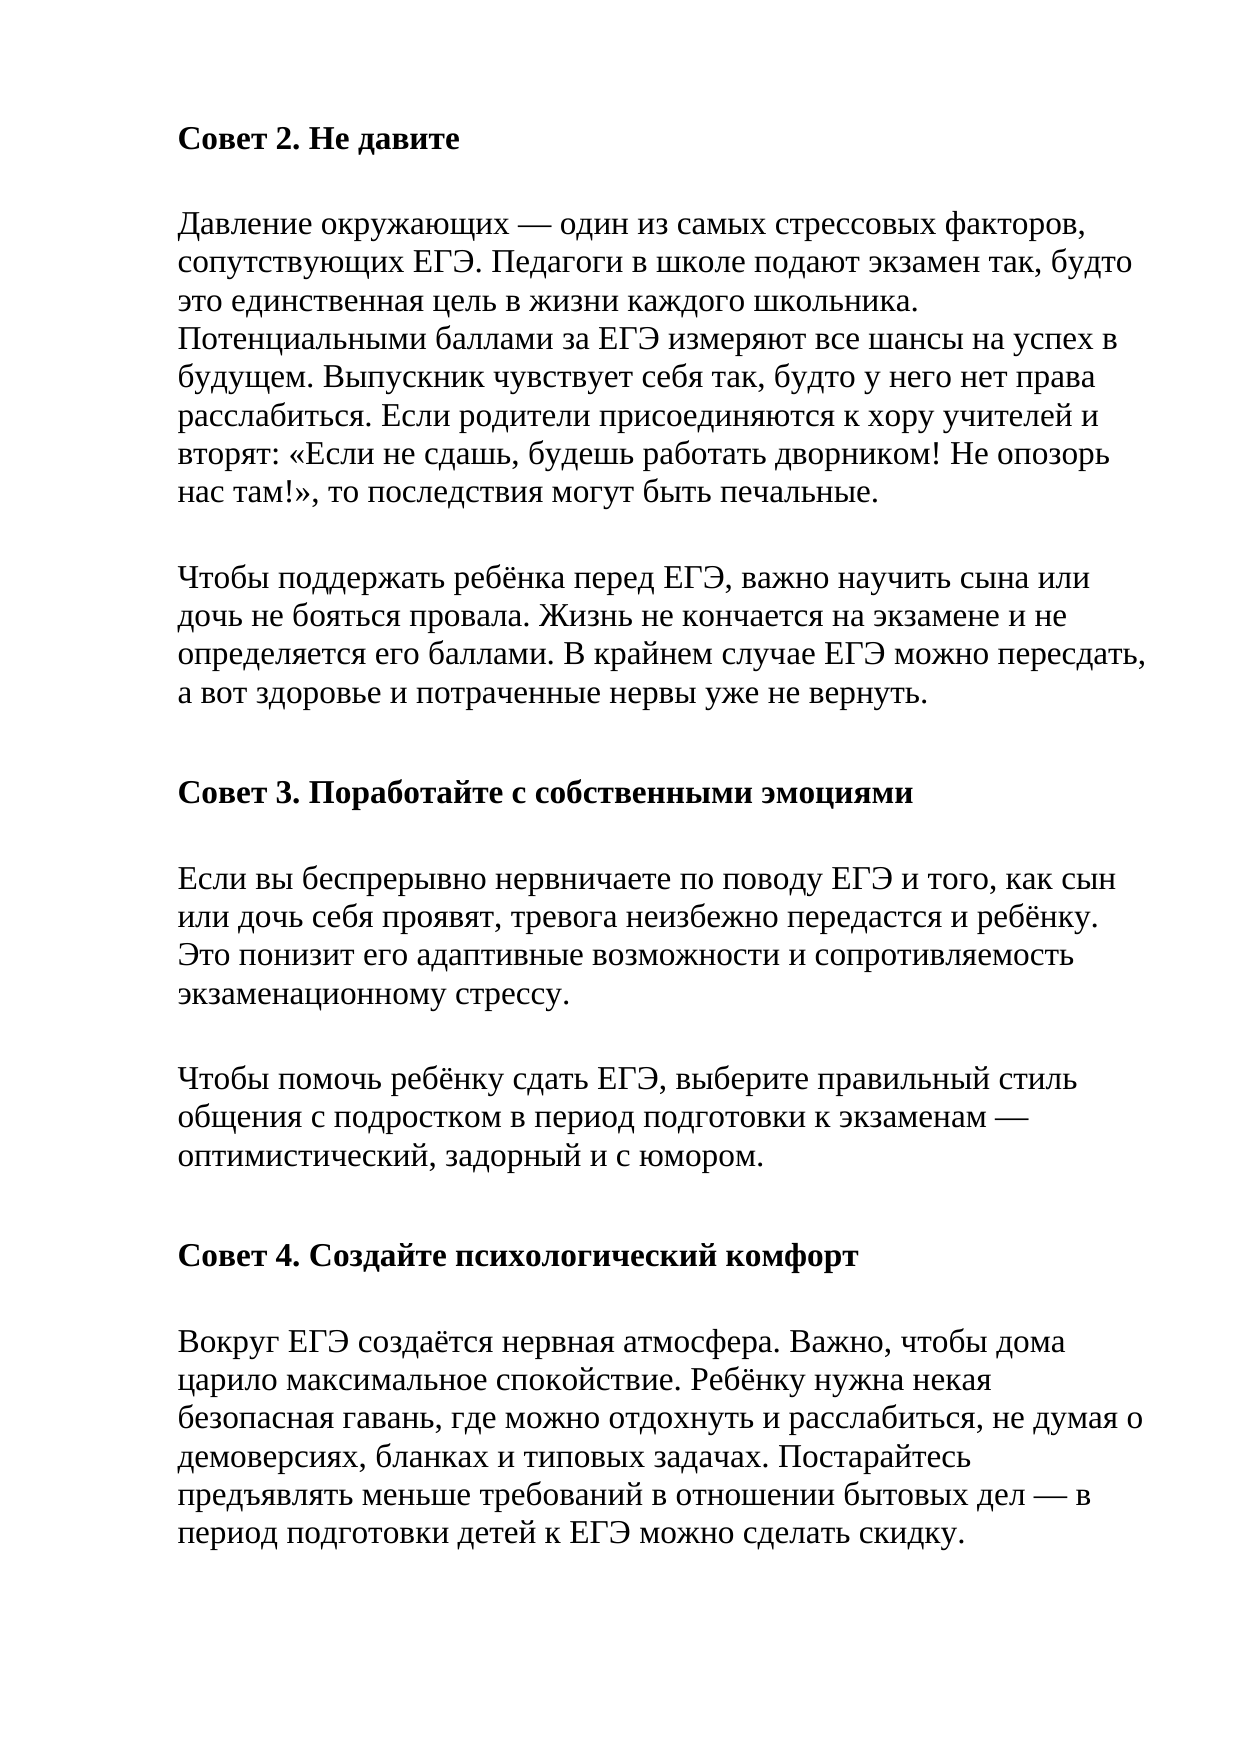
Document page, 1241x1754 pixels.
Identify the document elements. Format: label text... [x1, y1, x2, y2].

text Если вы беспрерывно нервничаете по поводу ЕГЭ и того, как сын или дочь себя проявят, тревога неизбежно передастся и ребёнку. Это понизит его адаптивные возможности и сопротивляемость экзаменационному стрессу. [177, 858, 1152, 1011]
text Совет 4. Создайте психологический комфорт [177, 1236, 1152, 1274]
text Совет 3. Поработайте с собственными эмоциями [177, 773, 1152, 811]
text Совет 2. Не давите [177, 118, 1152, 156]
text Давление окружающих — один из самых стрессовых факторов, сопутствующих ЕГЭ. Педагоги в школе подают экзамен так, будто это единственная цель в жизни каждого школьника. Потенциальными баллами за ЕГЭ измеряют все шансы на успех в будущем. Выпускник чувствует себя так, будто у него нет права расслабиться. Если родители присоединяются к хору учителей и вторят: «Если не сдашь, будешь работать дворником! Не опозорь нас там!», то последствия могут быть печальные. [177, 203, 1152, 510]
text Чтобы помочь ребёнку сдать ЕГЭ, выберите правильный стиль общения с подростком в период подготовки к экзаменам — оптимистический, задорный и с юмором. [177, 1058, 1152, 1173]
text Вокруг ЕГЭ создаётся нервная атмосфера. Важно, чтобы дома царило максимальное спокойствие. Ребёнку нужна некая безопасная гавань, где можно отдохнуть и расслабиться, не думая о демоверсиях, бланках и типовых задачах. Постарайтесь предъявлять меньше требований в отношении бытовых дел — в период подготовки детей к ЕГЭ можно сделать скидку. [177, 1321, 1152, 1551]
text Чтобы поддержать ребёнка перед ЕГЭ, важно научить сына или дочь не бояться провала. Жизнь не кончается на экзамене и не определяется его баллами. В крайнем случае ЕГЭ можно пересдать, а вот здоровье и потраченные нервы уже не вернуть. [177, 557, 1152, 710]
